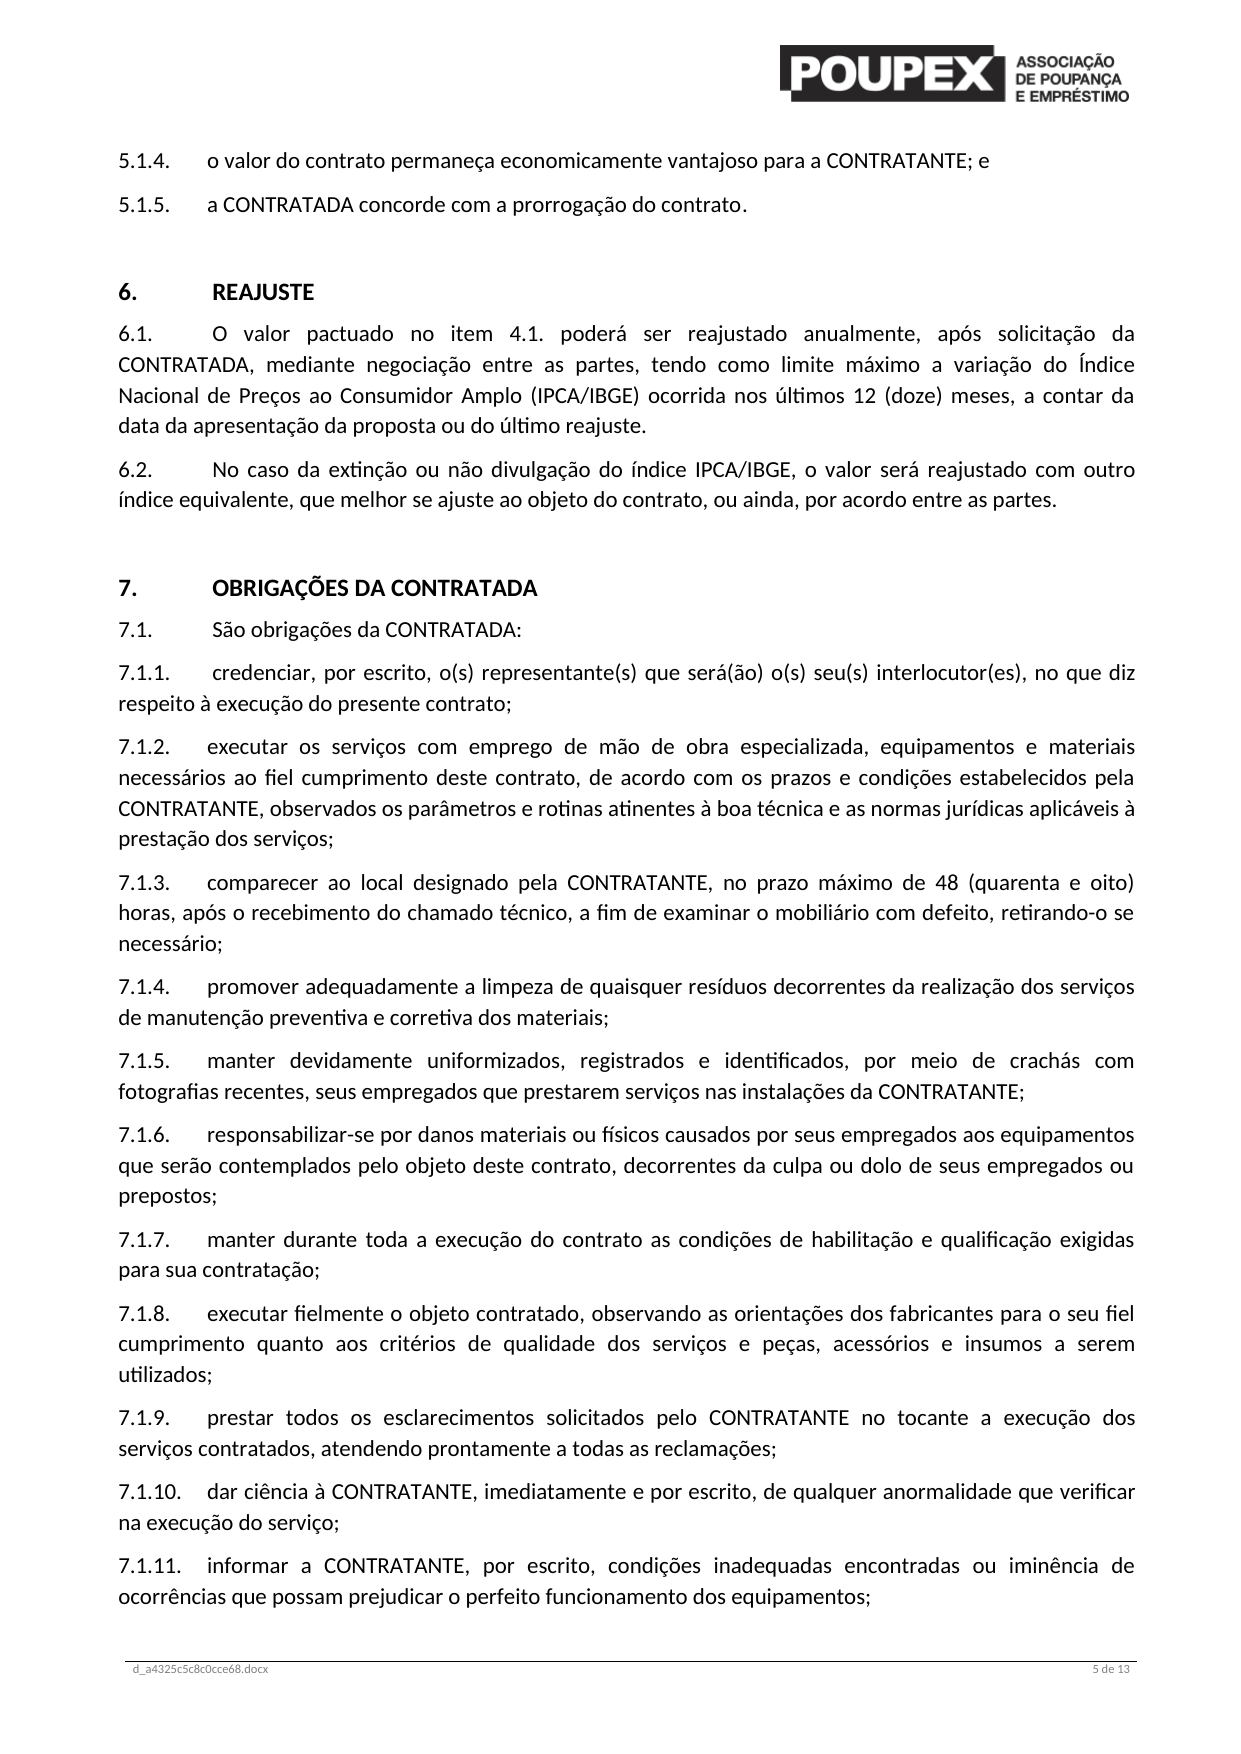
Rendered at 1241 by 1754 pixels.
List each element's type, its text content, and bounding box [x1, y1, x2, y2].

list manter durante toda a execução do contrato as condições de habilitação e qualificação exigidas para sua contratação; [118, 1225, 1137, 1284]
list manter devidamente uniformizados, registrados e identificados, por meio de crachás com fotografias recentes, seus empregados que prestarem serviços nas instalações da CONTRATANTE; [118, 1046, 1137, 1105]
list No caso da extinção ou não divulgação do índice IPCA/IBGE, o valor será reajustado com outro índice equivalente, que melhor se ajuste ao objeto do contrato, ou ainda, por acordo entre as partes. [118, 455, 1137, 513]
list informar a CONTRATANTE, por escrito, condições inadequadas encontradas ou iminência de ocorrências que possam prejudicar o perfeito funcionamento dos equipamentos; [118, 1551, 1137, 1610]
list o valor do contrato permaneça economicamente vantajoso para a CONTRATANTE; e [118, 147, 1137, 175]
subtitle REAJUSTE [118, 276, 1137, 307]
list executar fielmente o objeto contratado, observando as orientações dos fabricantes para o seu fiel cumprimento quanto aos critérios de qualidade dos serviços e peças, acessórios e insumos a serem utilizados; [118, 1299, 1137, 1388]
subtitle OBRIGAÇÕES DA CONTRATADA [118, 572, 1137, 602]
list prestar todos os esclarecimentos solicitados pelo CONTRATANTE no tocante a execução dos serviços contratados, atendendo prontamente a todas as reclamações; [118, 1403, 1137, 1462]
list promover adequadamente a limpeza de quaisquer resíduos decorrentes da realização dos serviços de manutenção preventiva e corretiva dos materiais; [118, 972, 1137, 1031]
list O valor pactuado no item 4.1. poderá ser reajustado anualmente, após solicitação da CONTRATADA, mediante negociação entre as partes, tendo como limite máximo a variação do Índice Nacional de Preços ao Consumidor Amplo (IPCA/IBGE) ocorrida nos últimos 12 (doze) meses, a contar da data da apresentação da proposta ou do último reajuste. [118, 319, 1137, 439]
list a CONTRATADA concorde com a prorrogação do contrato. [118, 190, 1137, 218]
list comparecer ao local designado pela CONTRATANTE, no prazo máximo de 48 (quarenta e oito) horas, após o recebimento do chamado técnico, a fim de examinar o mobiliário com defeito, retirando-o se necessário; [118, 868, 1137, 957]
list responsabilizar-se por danos materiais ou físicos causados por seus empregados aos equipamentos que serão contemplados pelo objeto deste contrato, decorrentes da culpa ou dolo de seus empregados ou prepostos; [118, 1120, 1137, 1210]
list dar ciência à CONTRATANTE, imediatamente e por escrito, de qualquer anormalidade que verificar na execução do serviço; [118, 1477, 1137, 1536]
list São obrigações da CONTRATADA: [118, 615, 1137, 643]
list credenciar, por escrito, o(s) representante(s) que será(ão) o(s) seu(s) interlocutor(es), no que diz respeito à execução do presente contrato; [118, 658, 1137, 717]
picture [778, 44, 1130, 104]
list executar os serviços com emprego de mão de obra especializada, equipamentos e materiais necessários ao fiel cumprimento deste contrato, de acordo com os prazos e condições estabelecidos pela CONTRATANTE, observados os parâmetros e rotinas atinentes à boa técnica e as normas jurídicas aplicáveis à prestação dos serviços; [118, 732, 1137, 852]
